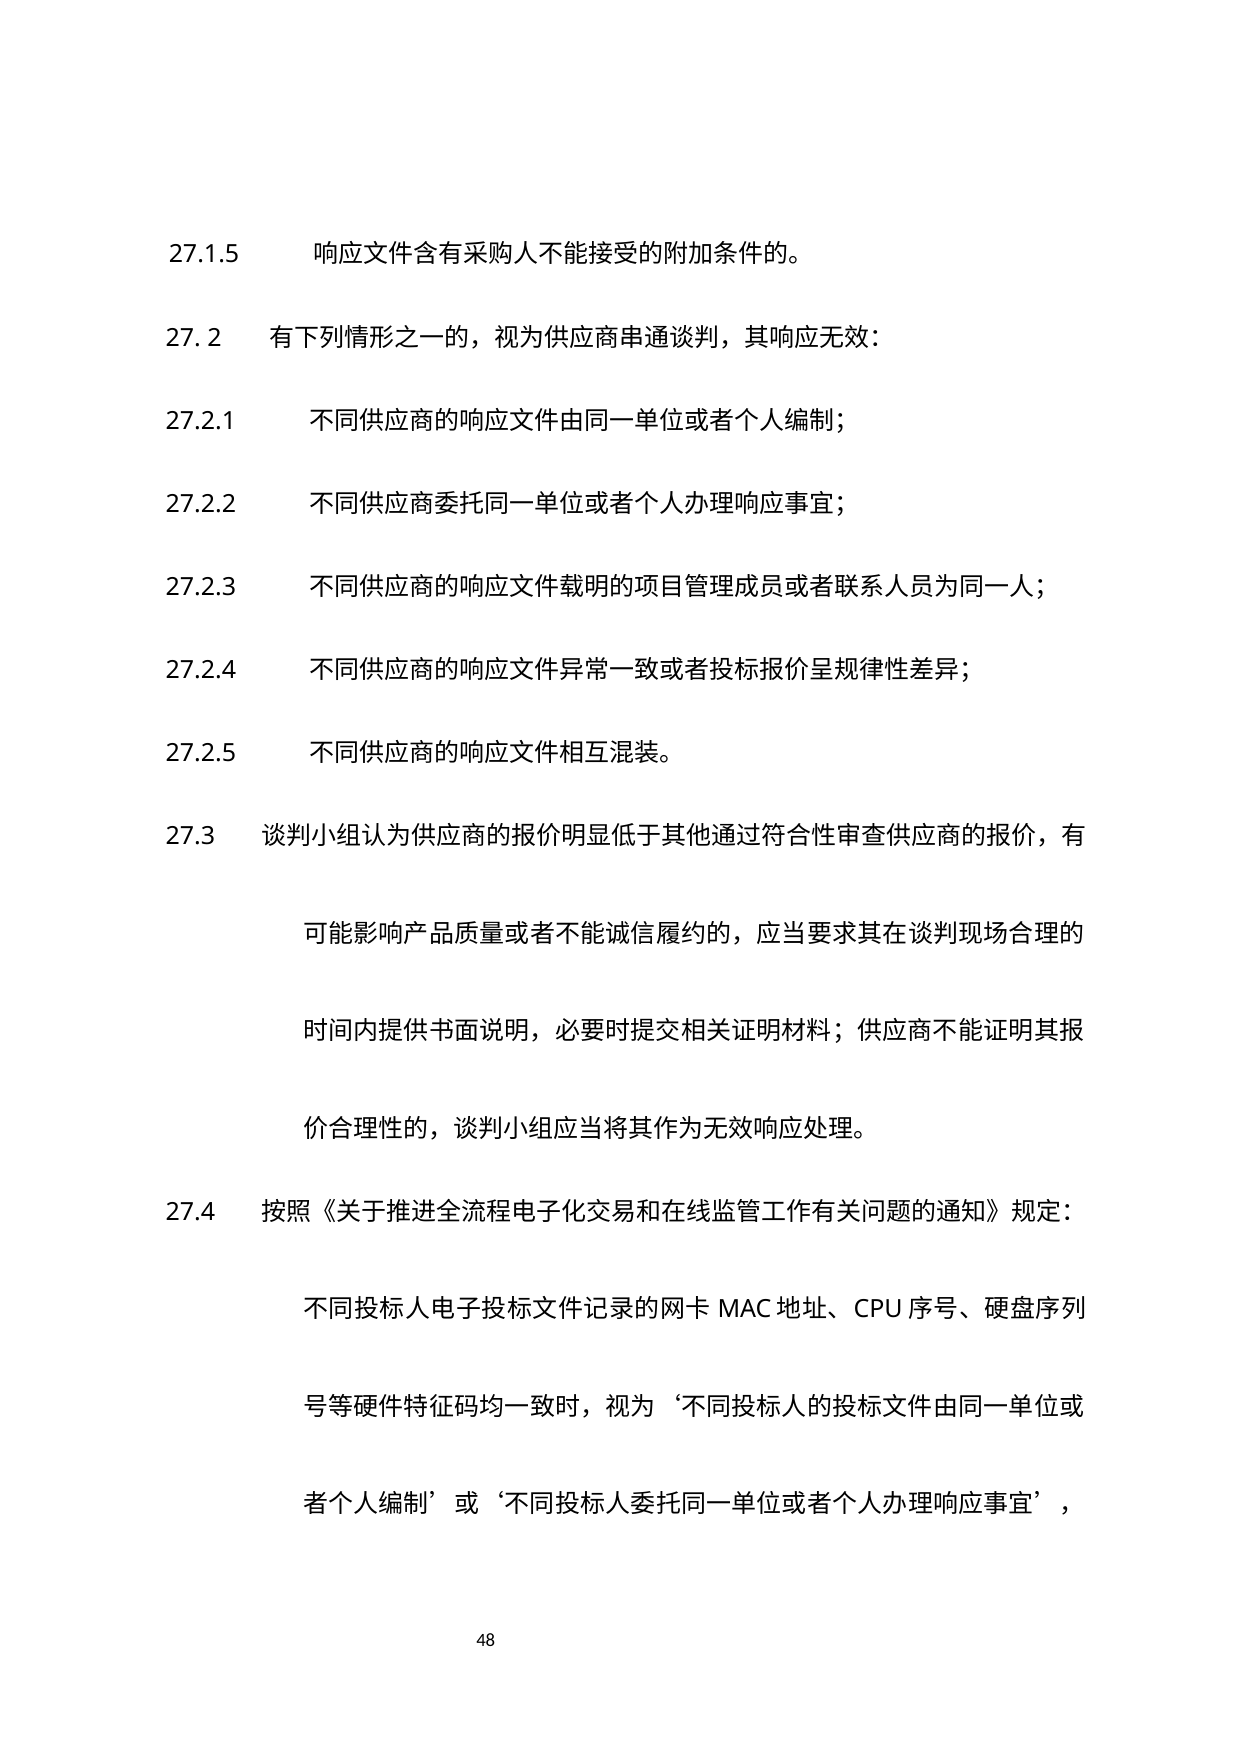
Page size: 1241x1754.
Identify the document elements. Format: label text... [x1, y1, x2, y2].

list 不同供应商的响应文件载明的项目管理成员或者联系人员为同一人； [165, 552, 1087, 617]
list 不同供应商的响应文件由同一单位或者个人编制； [165, 386, 1087, 451]
list 不同供应商的响应文件异常一致或者投标报价呈规律性差异； [165, 635, 1087, 700]
list 响应文件含有采购人不能接受的附加条件的。 [168, 219, 1087, 284]
list 不同供应商委托同一单位或者个人办理响应事宜； [165, 469, 1087, 534]
list 有下列情形之一的，视为供应商串通谈判，其响应无效： [165, 303, 1087, 368]
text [165, 1177, 1087, 1534]
list 不同供应商的响应文件相互混装。 [165, 718, 1087, 783]
text 27.3 谈判小组认为供应商的报价明显低于其他通过符合性审查供应商的报价，有可能影响产品质量或者不能诚信履约的，应当要求其在谈判现场合理的时间内提供书面说明，必要时提交相关证明材料；供应商不能证明其报价合理性的，谈判小组应当将其作为无效响应处理。 [165, 801, 1087, 1159]
